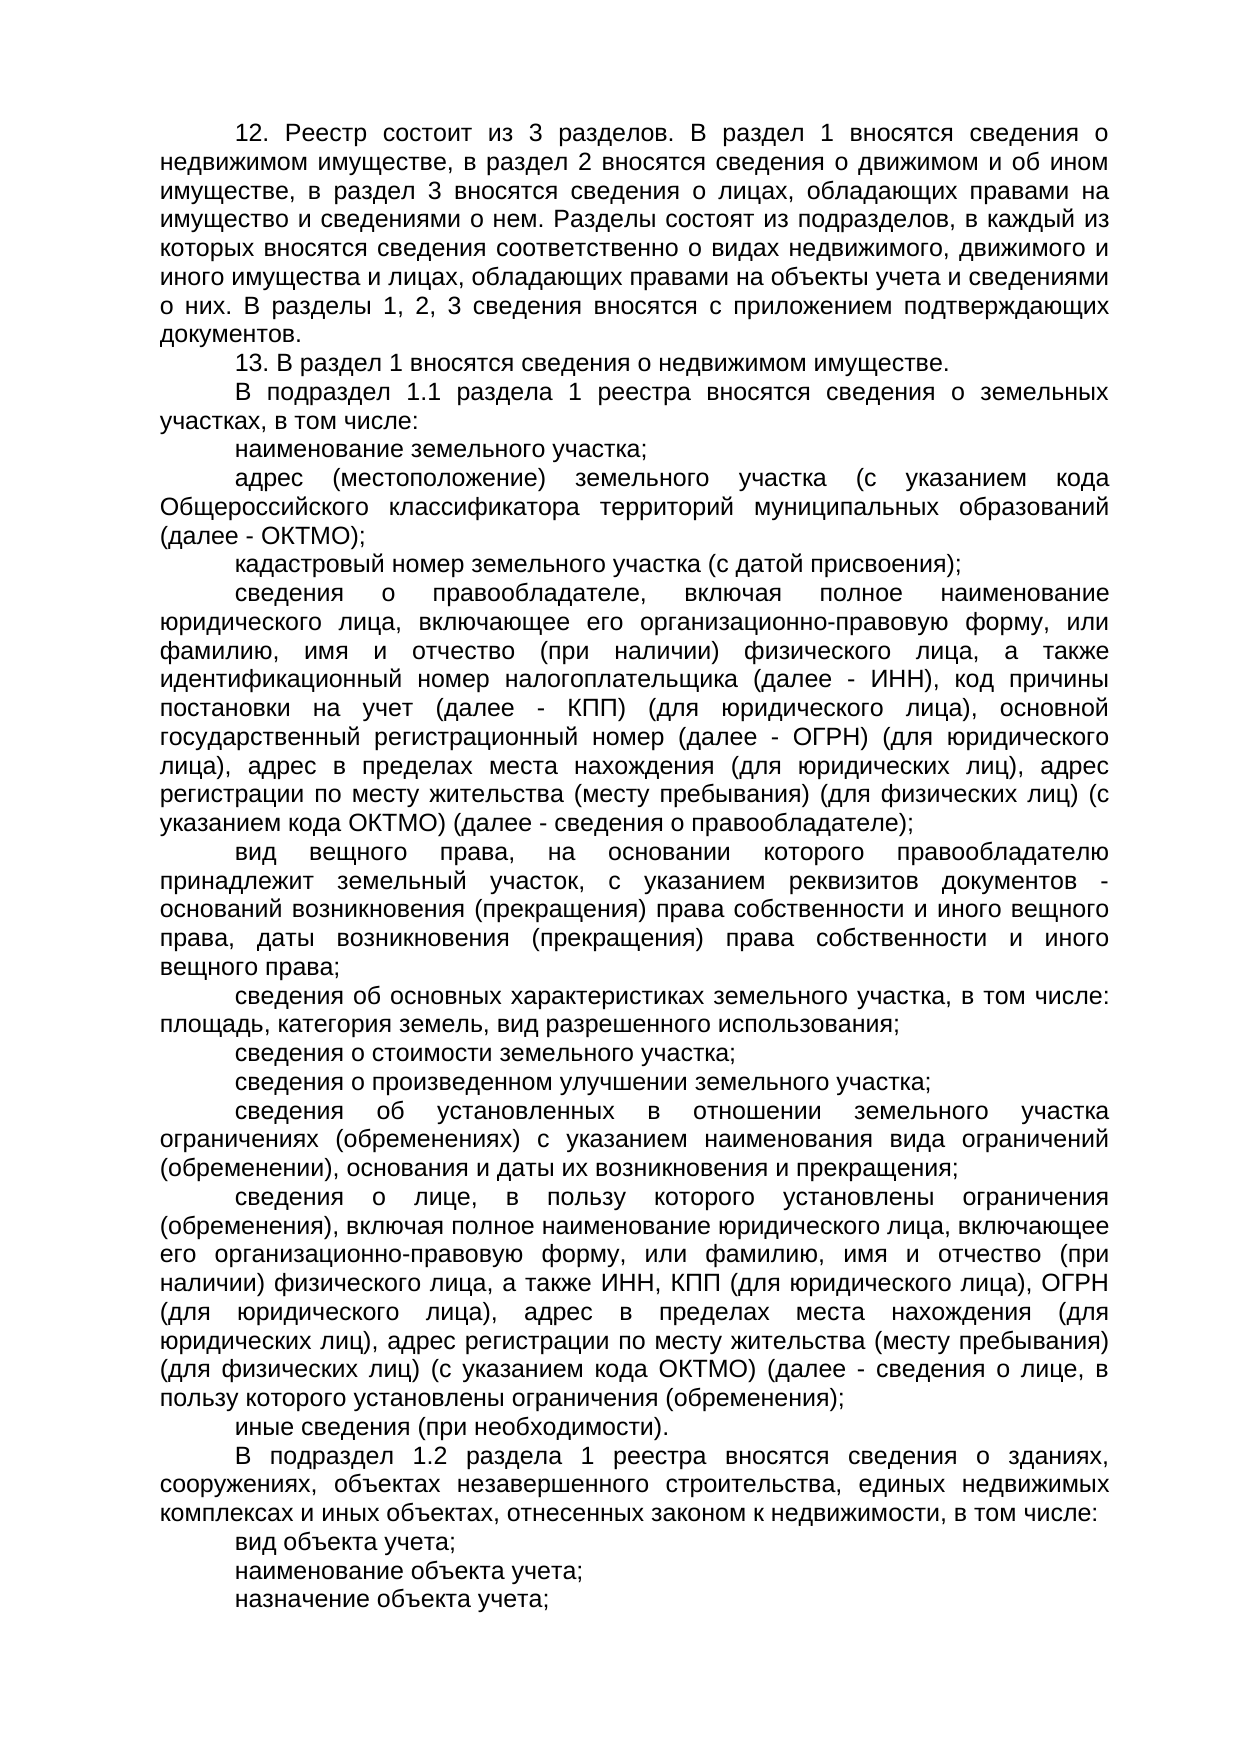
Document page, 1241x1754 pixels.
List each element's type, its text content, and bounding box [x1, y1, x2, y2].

text сведения о лице, в пользу которого установлены ограничения (обременения), включая полное наименование юридического лица, включающее его организационно-правовую форму, или фамилию, имя и отчество (при наличии) физического лица, а также ИНН, КПП (для юридического лица), ОГРН (для юридического лица), адрес в пределах места нахождения (для юридических лиц), адрес регистрации по месту жительства (месту пребывания) (для физических лиц) (с указанием кода ОКТМО) (далее - сведения о лице, в пользу которого установлены ограничения (обременения); [159, 1182, 1110, 1412]
text сведения о стоимости земельного участка; [159, 1038, 1110, 1067]
text наименование объекта учета; [159, 1556, 1110, 1584]
text сведения о произведенном улучшении земельного участка; [159, 1067, 1110, 1096]
text 12. Реестр состоит из 3 разделов. В раздел 1 вносятся сведения о недвижимом имуществе, в раздел 2 вносятся сведения о движимом и об ином имуществе, в раздел 3 вносятся сведения о лицах, обладающих правами на имущество и сведениями о нем. Разделы состоят из подразделов, в каждый из которых вносятся сведения соответственно о видах недвижимого, движимого и иного имущества и лицах, обладающих правами на объекты учета и сведениями о них. В разделы 1, 2, 3 сведения вносятся с приложением подтверждающих документов. [159, 118, 1110, 348]
text В подраздел 1.1 раздела 1 реестра вносятся сведения о земельных участках, в том числе: [159, 377, 1110, 434]
text вид объекта учета; [159, 1527, 1110, 1556]
text сведения об установленных в отношении земельного участка ограничениях (обременениях) с указанием наименования вида ограничений (обременении), основания и даты их возникновения и прекращения; [159, 1096, 1110, 1182]
text вид вещного права, на основании которого правообладателю принадлежит земельный участок, с указанием реквизитов документов - оснований возникновения (прекращения) права собственности и иного вещного права, даты возникновения (прекращения) права собственности и иного вещного права; [159, 837, 1110, 981]
text В подраздел 1.2 раздела 1 реестра вносятся сведения о зданиях, сооружениях, объектах незавершенного строительства, единых недвижимых комплексах и иных объектах, отнесенных законом к недвижимости, в том числе: [159, 1441, 1110, 1527]
text 13. В раздел 1 вносятся сведения о недвижимом имуществе. [159, 348, 1110, 377]
text сведения об основных характеристиках земельного участка, в том числе: площадь, категория земель, вид разрешенного использования; [159, 981, 1110, 1038]
text кадастровый номер земельного участка (с датой присвоения); [159, 549, 1110, 578]
text адрес (местоположение) земельного участка (с указанием кода Общероссийского классификатора территорий муниципальных образований (далее - ОКТМО); [159, 463, 1110, 549]
text наименование земельного участка; [159, 434, 1110, 463]
text иные сведения (при необходимости). [159, 1412, 1110, 1441]
text сведения о правообладателе, включая полное наименование юридического лица, включающее его организационно-правовую форму, или фамилию, имя и отчество (при наличии) физического лица, а также идентификационный номер налогоплательщика (далее - ИНН), код причины постановки на учет (далее - КПП) (для юридического лица), основной государственный регистрационный номер (далее - ОГРН) (для юридического лица), адрес в пределах места нахождения (для юридических лиц), адрес регистрации по месту жительства (месту пребывания) (для физических лиц) (с указанием кода ОКТМО) (далее - сведения о правообладателе); [159, 578, 1110, 837]
text назначение объекта учета; [159, 1584, 1110, 1613]
